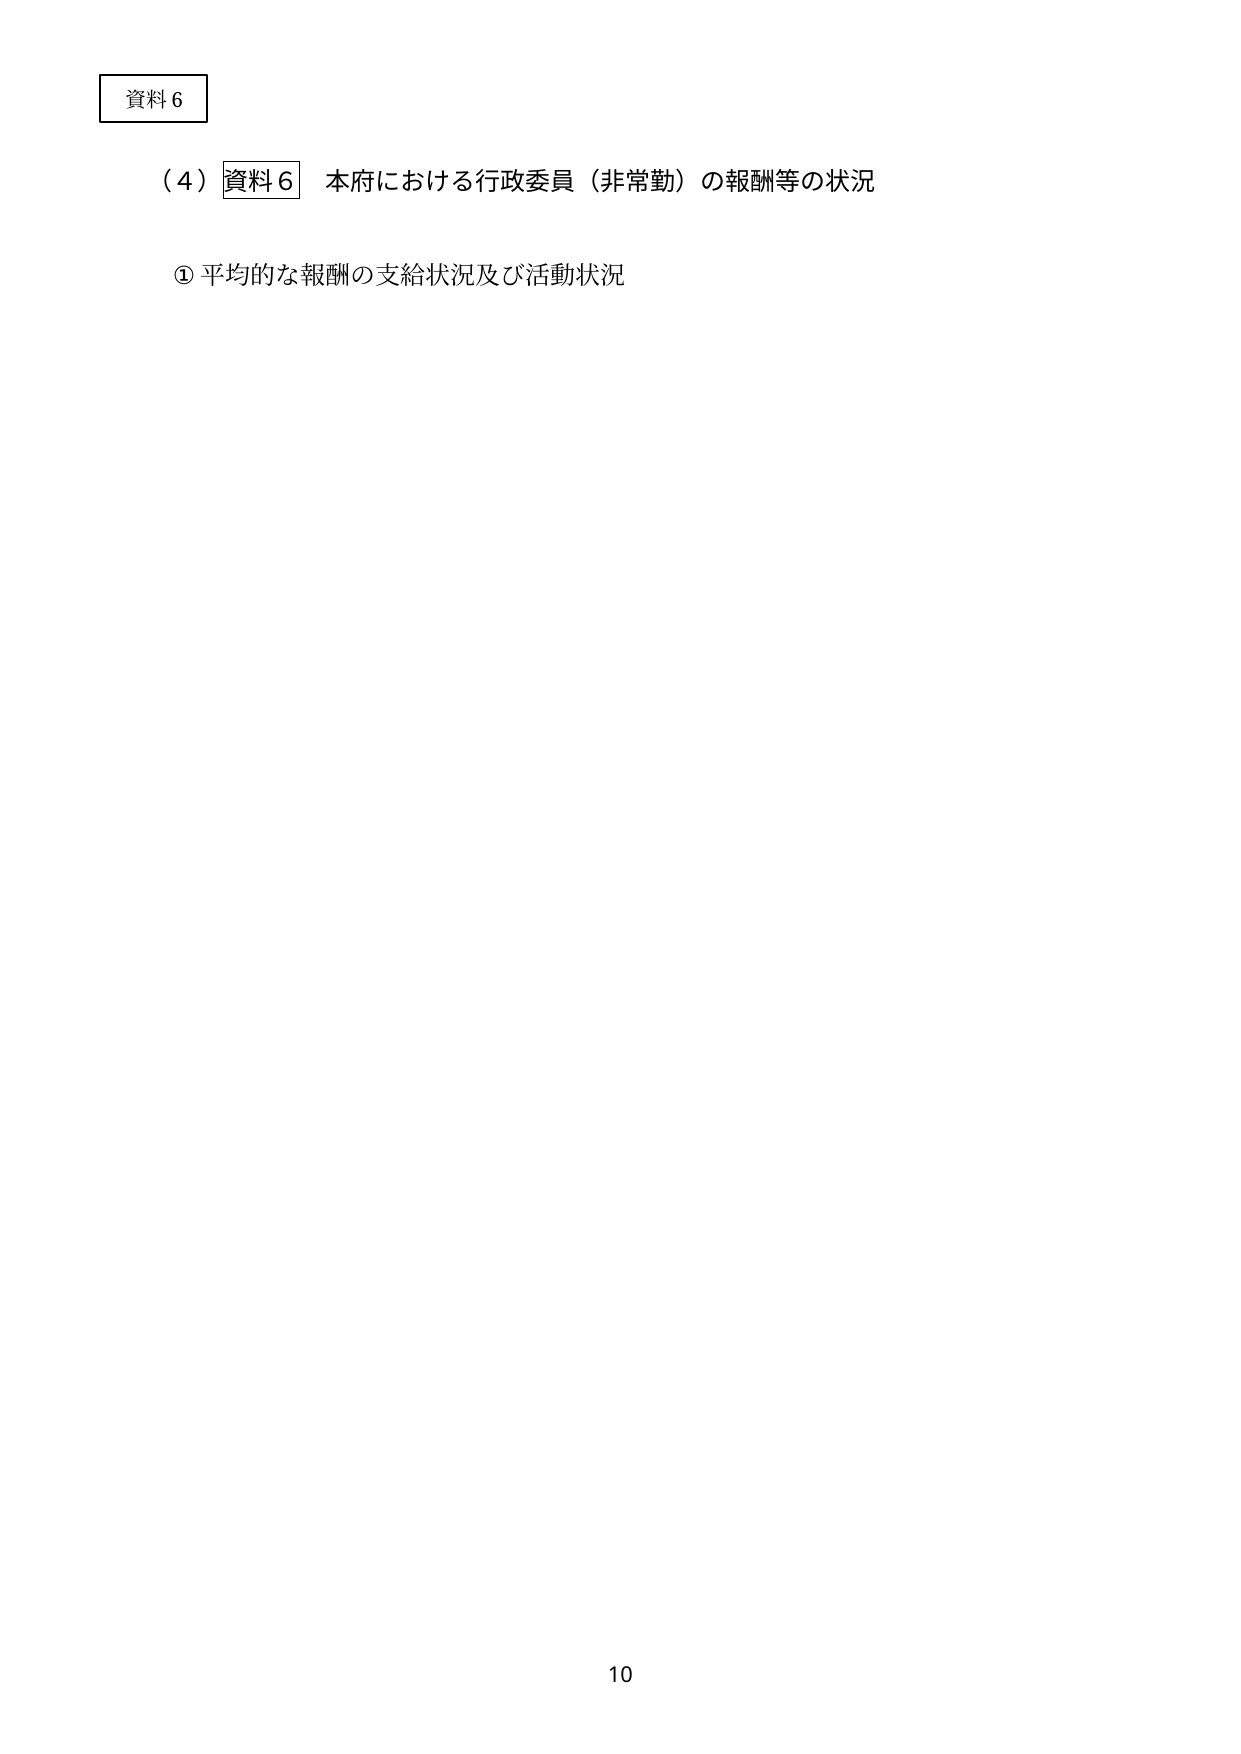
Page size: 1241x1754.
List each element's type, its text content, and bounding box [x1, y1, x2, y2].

text ①平均的な報酬の支給状況及び活動状況 [148, 255, 1092, 292]
subtitle （４）資料６ 本府における行政委員（非常勤）の報酬等の状況 [148, 142, 1092, 217]
